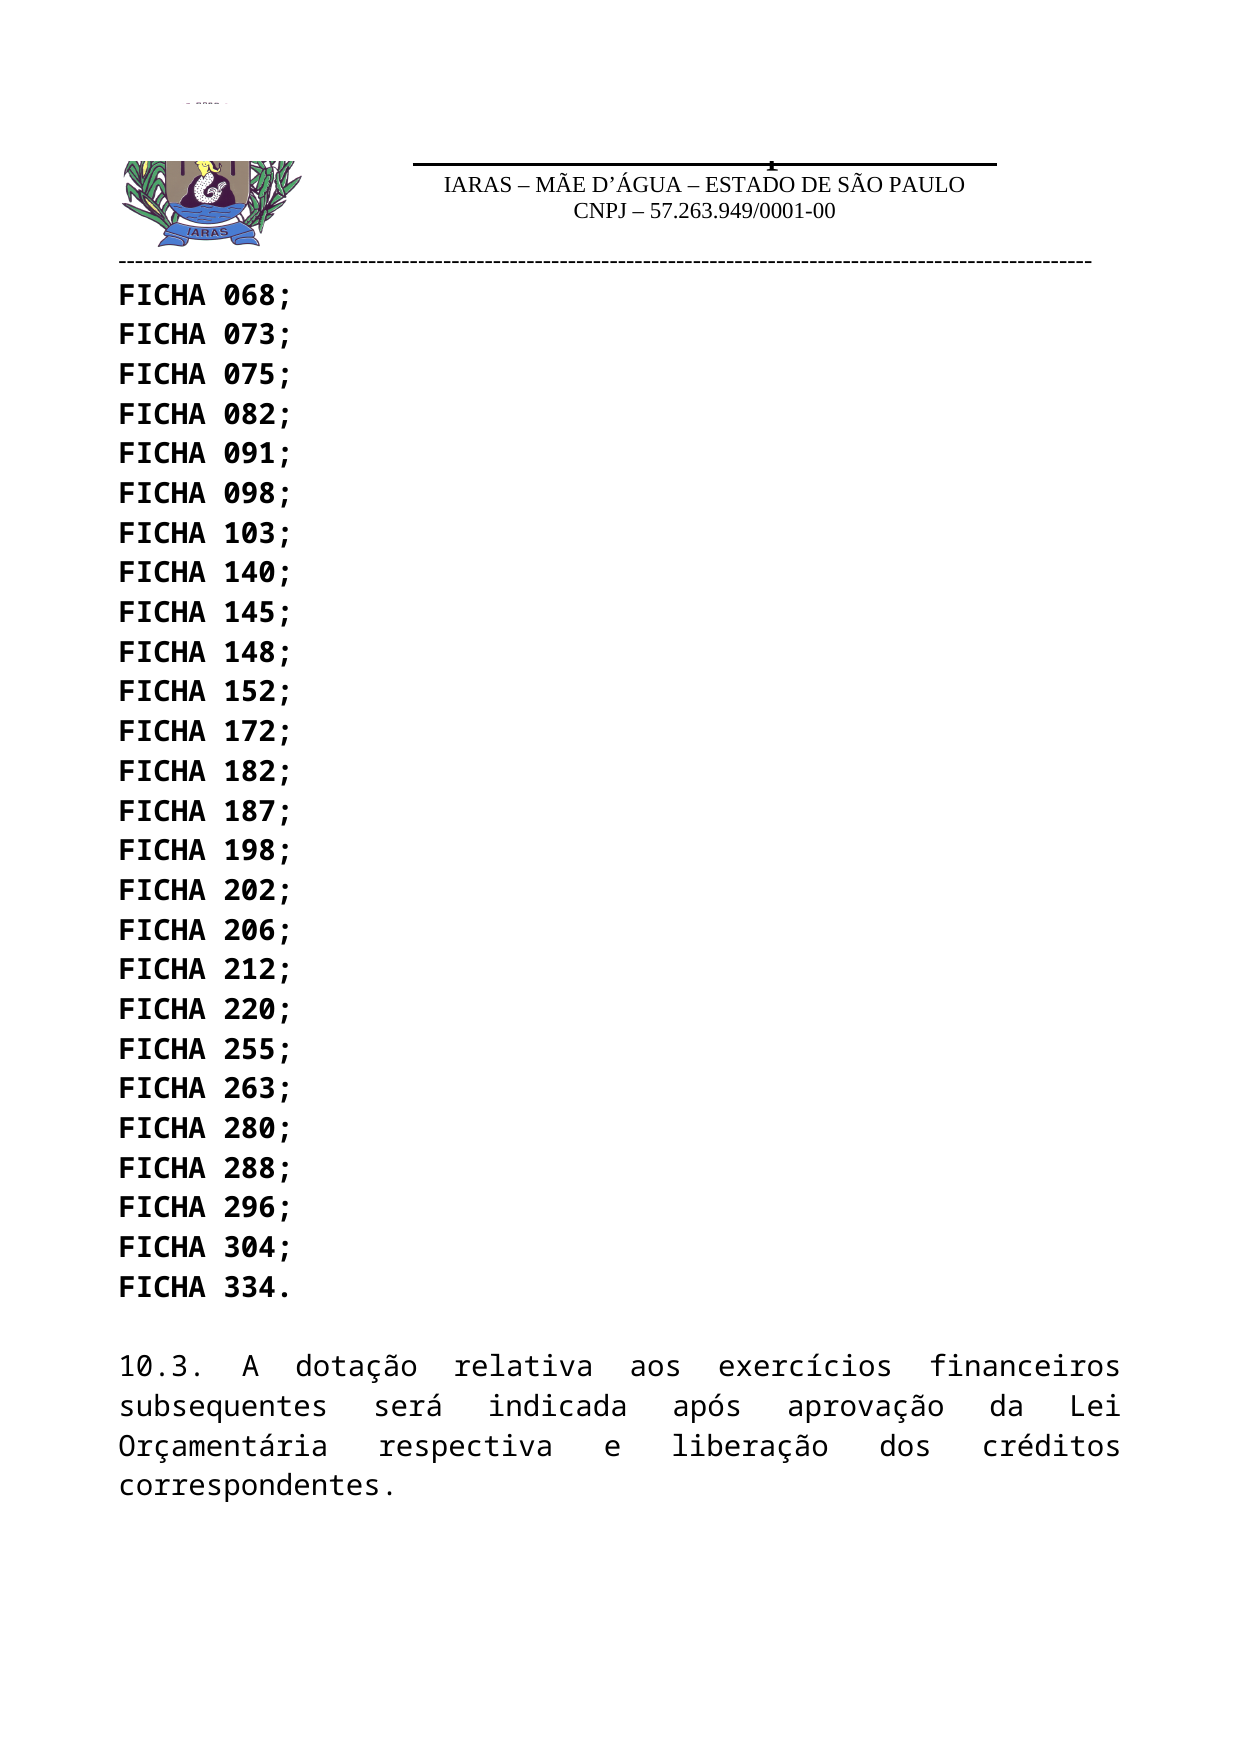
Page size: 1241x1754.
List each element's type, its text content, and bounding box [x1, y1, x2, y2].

list FICHA 198; [118, 829, 1122, 869]
list FICHA 187; [118, 790, 1122, 829]
list FICHA 206; [118, 909, 1122, 948]
list FICHA 288; [118, 1147, 1122, 1187]
list FICHA 296; [118, 1187, 1122, 1226]
list FICHA 172; [118, 710, 1122, 750]
list FICHA 148; [118, 631, 1122, 671]
list FICHA 091; [118, 433, 1122, 472]
picture [118, 161, 306, 251]
list FICHA 103; [118, 512, 1122, 552]
list 10.3. A dotação relativa aos exercícios financeiros subsequentes será indicada após aprovação da Lei Orçamentária respectiva e liberação dos créditos correspondentes. [118, 1345, 1122, 1504]
list FICHA 255; [118, 1028, 1122, 1068]
list FICHA 202; [118, 869, 1122, 909]
list FICHA 182; [118, 750, 1122, 790]
list FICHA 075; [118, 353, 1122, 393]
list FICHA 145; [118, 591, 1122, 631]
list FICHA 334. [118, 1266, 1122, 1306]
list FICHA 212; [118, 948, 1122, 988]
list FICHA 220; [118, 988, 1122, 1028]
list FICHA 073; [118, 313, 1122, 353]
list FICHA 304; [118, 1226, 1122, 1266]
list FICHA 068; [118, 274, 1122, 313]
list FICHA 263; [118, 1068, 1122, 1107]
list FICHA 098; [118, 472, 1122, 512]
list FICHA 082; [118, 393, 1122, 433]
list FICHA 152; [118, 671, 1122, 710]
list FICHA 140; [118, 552, 1122, 591]
list FICHA 280; [118, 1107, 1122, 1147]
